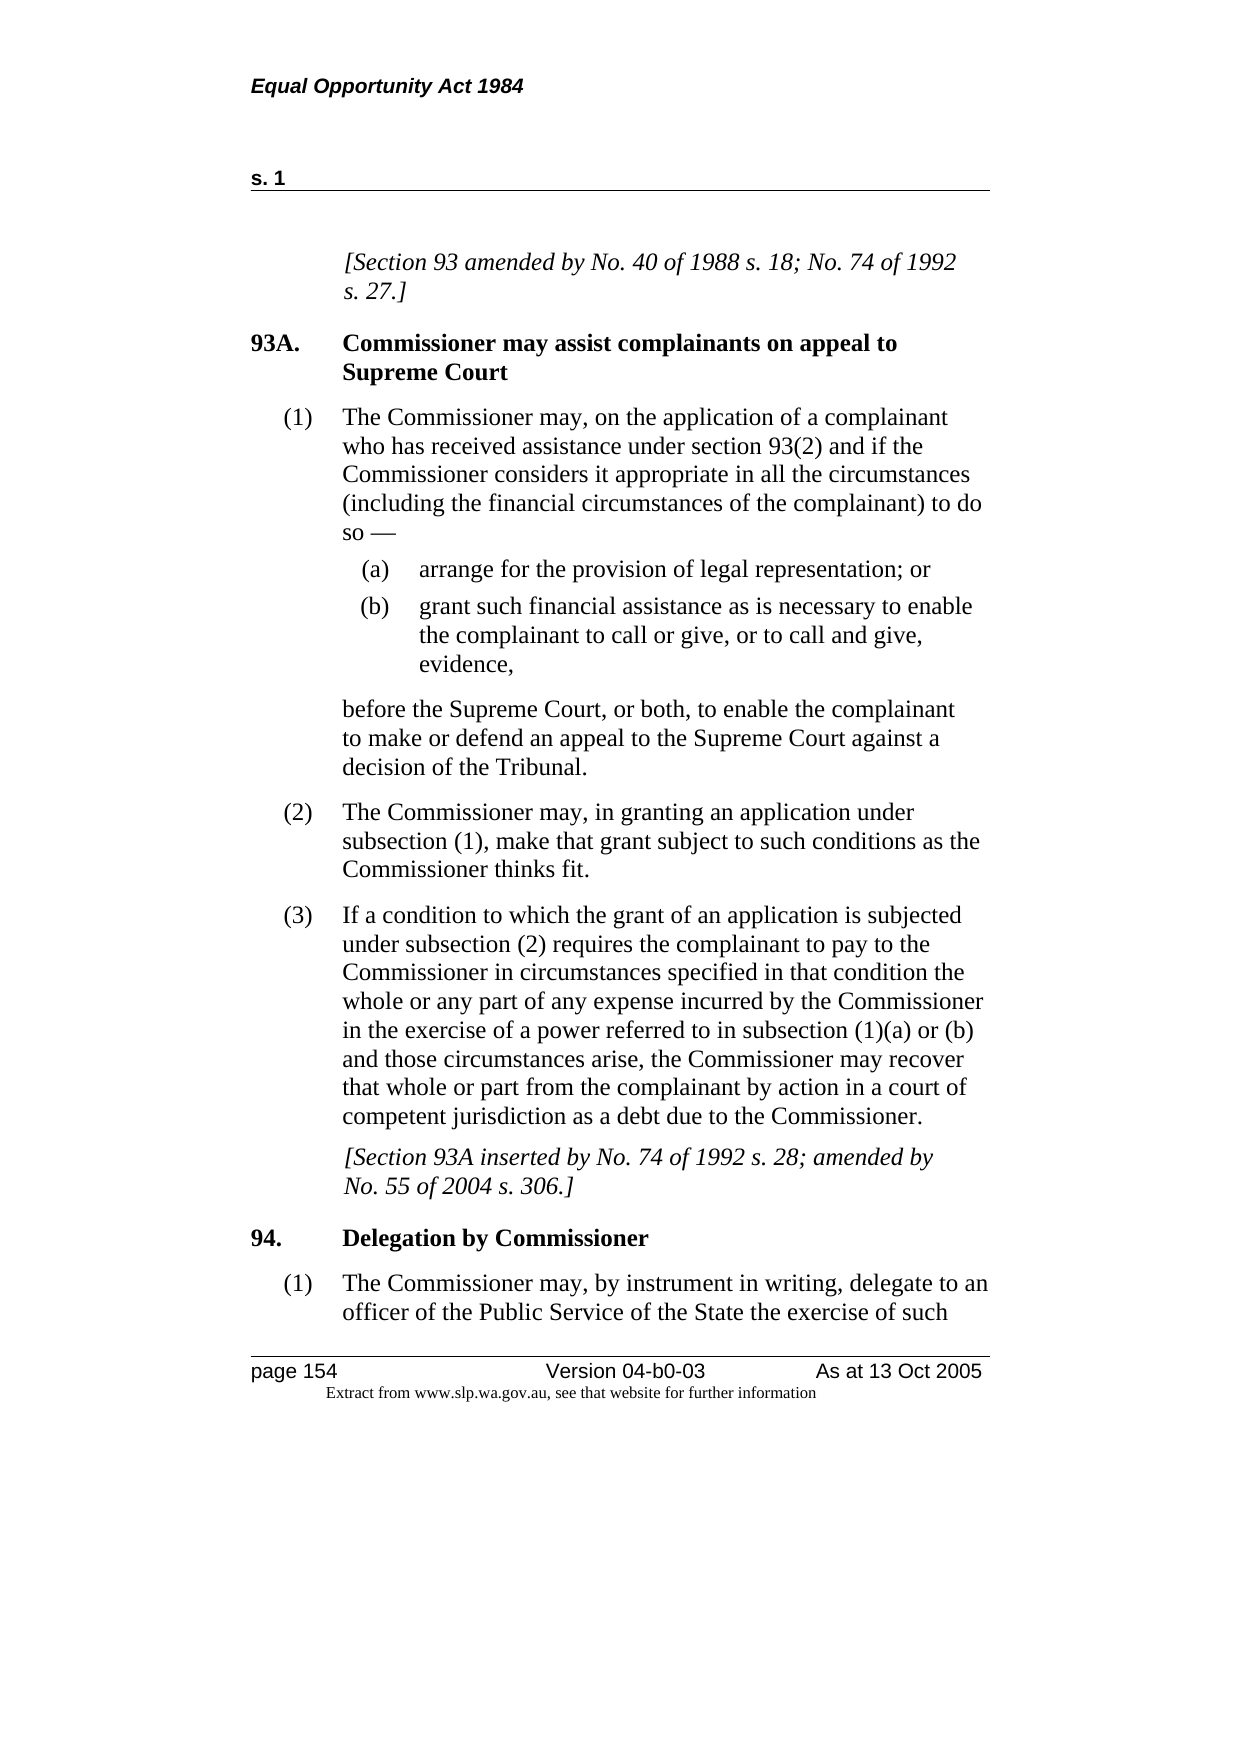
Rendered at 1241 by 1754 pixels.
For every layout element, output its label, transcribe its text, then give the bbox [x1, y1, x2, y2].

text before the Supreme Court, or both, to enable the complainant to make or defend an appeal to the Supreme Court against a decision of the Tribunal. [251, 694, 990, 780]
text (2) The Commissioner may, in granting an application under subsection (1), make that grant subject to such conditions as the Commissioner thinks fit. [251, 797, 990, 883]
subtitle 93A. Commissioner may assist complainants on appeal to Supreme Court [251, 328, 990, 385]
subtitle 94. Delegation by Commissioner [251, 1223, 990, 1252]
text (3) If a condition to which the grant of an application is subjected under subsection (2) requires the complainant to pay to the Commissioner in circumstances specified in that condition the whole or any part of any expense incurred by the Commissioner in the exercise of a power referred to in subsection (1)(a) or (b) and those circumstances arise, the Commissioner may recover that whole or part from the complainant by action in a court of competent jurisdiction as a debt due to the Commissioner. [251, 900, 990, 1130]
text (a) arrange for the provision of legal representation; or [251, 554, 990, 583]
text [Section 93A inserted by No. 74 of 1992 s. 28; amended by No. 55 of 2004 s. 306.] [251, 1142, 990, 1200]
text [Section 93 amended by No. 40 of 1988 s. 18; No. 74 of 1992 s. 27.] [251, 247, 990, 305]
text (1) The Commissioner may, on the application of a complainant who has received assistance under section 93(2) and if the Commissioner considers it appropriate in all the circumstances (including the financial circumstances of the complainant) to do so — [251, 402, 990, 546]
text (b) grant such financial assistance as is necessary to enable the complainant to call or give, or to call and give, evidence, [251, 591, 990, 677]
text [251, 1268, 990, 1326]
